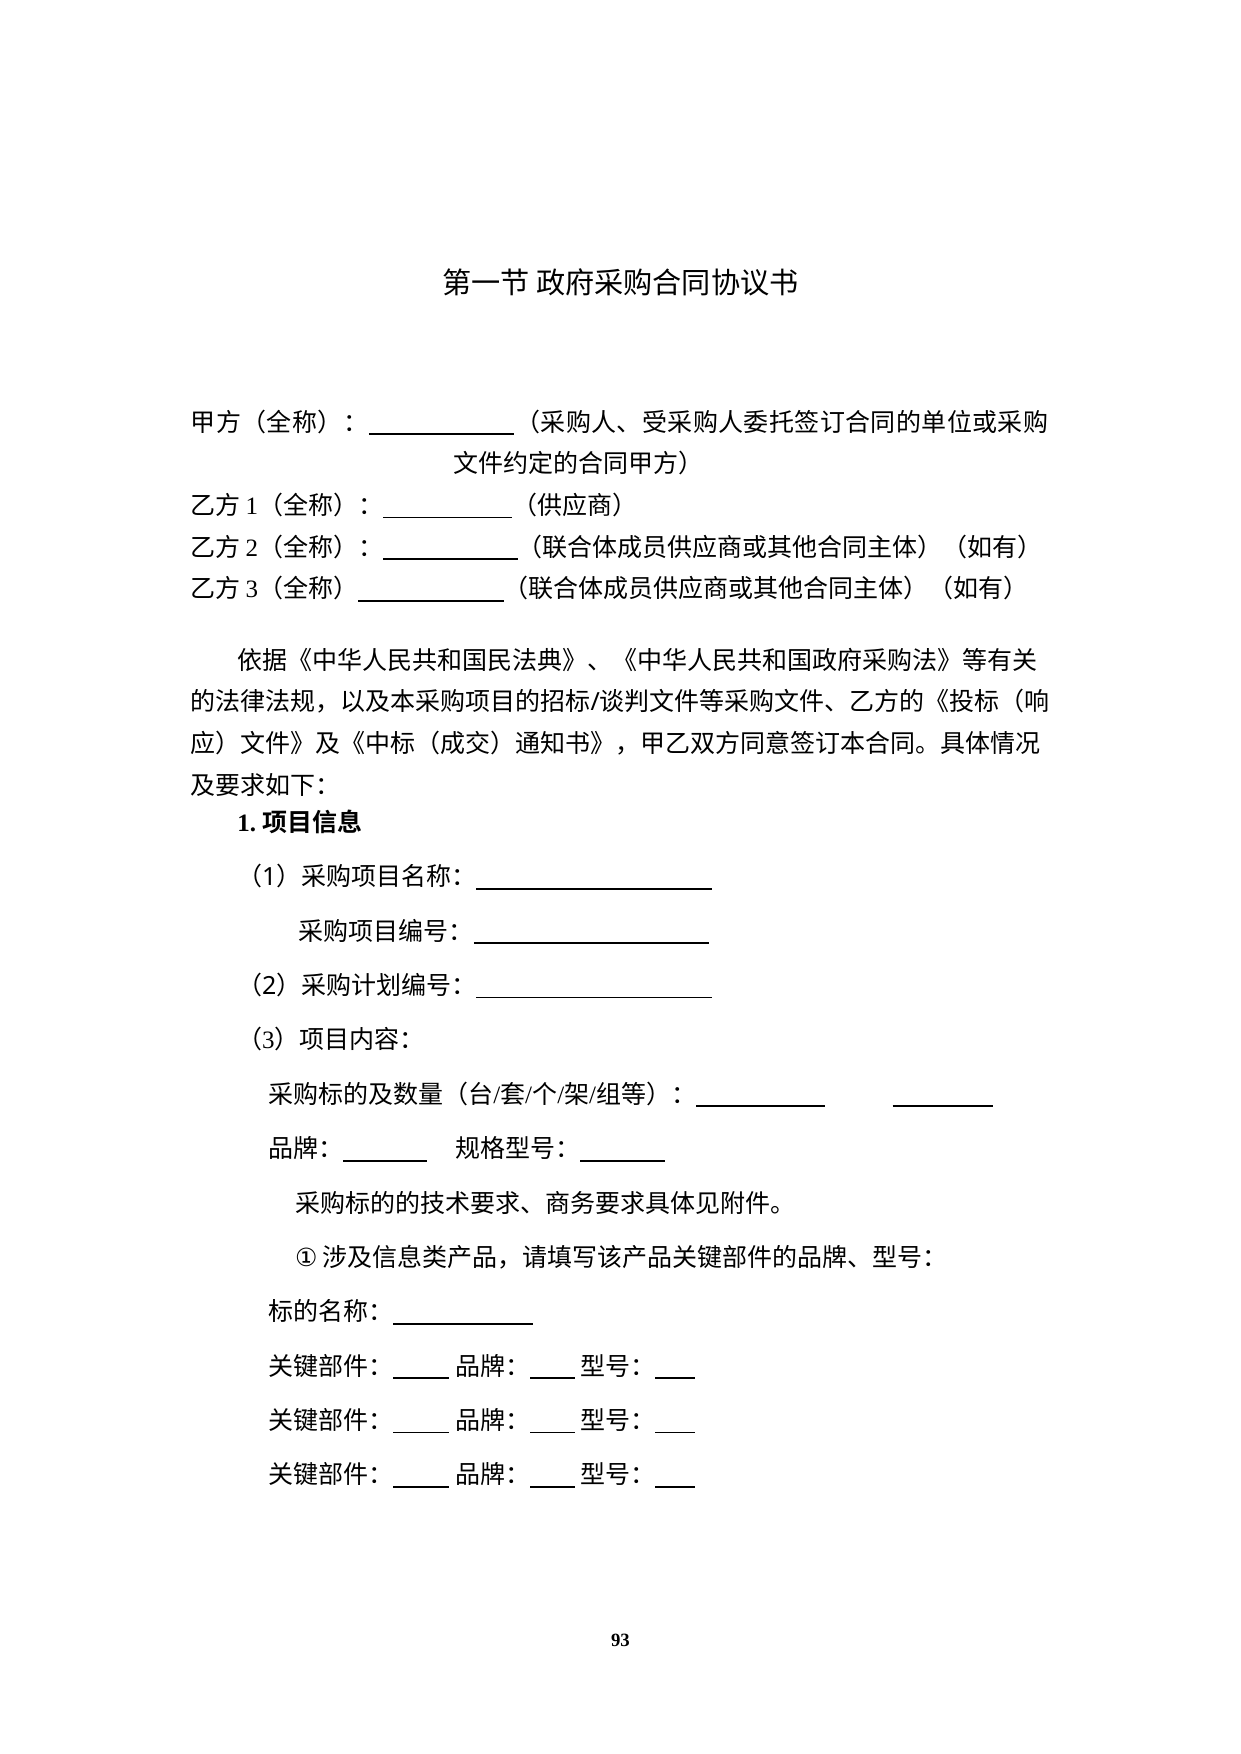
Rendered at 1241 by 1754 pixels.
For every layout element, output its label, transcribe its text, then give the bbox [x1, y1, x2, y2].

text 乙方2（全称）： （联合体成员供应商或其他合同主体）（如有） [190, 523, 1050, 564]
text 品牌： 规格型号： [190, 1129, 1050, 1165]
text 甲方（全称）： （采购人、受采购人委托签订合同的单位或采购 文件约定的合同甲方） [190, 398, 1050, 481]
text 关键部件： 品牌： 型号： [190, 1346, 1050, 1382]
text 采购标的的技术要求、商务要求具体见附件。 [190, 1183, 1050, 1219]
list 采购项目名称： [190, 857, 1050, 893]
text 乙方3（全称） （联合体成员供应商或其他合同主体）（如有） [190, 564, 1050, 606]
text （3）项目内容： [190, 1020, 1050, 1056]
list 项目信息 [190, 802, 1050, 839]
text 采购标的及数量（台/套/个/架/组等）： [190, 1074, 1050, 1111]
text 标的名称： [190, 1292, 1050, 1328]
text （2）采购计划编号： [190, 966, 1050, 1002]
subtitle 第一节 政府采购合同协议书 [190, 260, 1050, 302]
text 乙方1（全称）： （供应商） [190, 481, 1050, 523]
text 依据《中华人民共和国民法典》、《中华人民共和国政府采购法》等有关的法律法规，以及本采购项目的招标/谈判文件等采购文件、乙方的《投标（响应）文件》及《中标（成交）通知书》，甲乙双方同意签订本合同。具体情况及要求如下： [190, 636, 1050, 802]
text 关键部件： 品牌： 型号： [190, 1401, 1050, 1437]
text 关键部件： 品牌： 型号： [190, 1455, 1050, 1491]
text ①涉及信息类产品，请填写该产品关键部件的品牌、型号： [190, 1237, 1050, 1274]
text 采购项目编号： [190, 911, 1050, 947]
